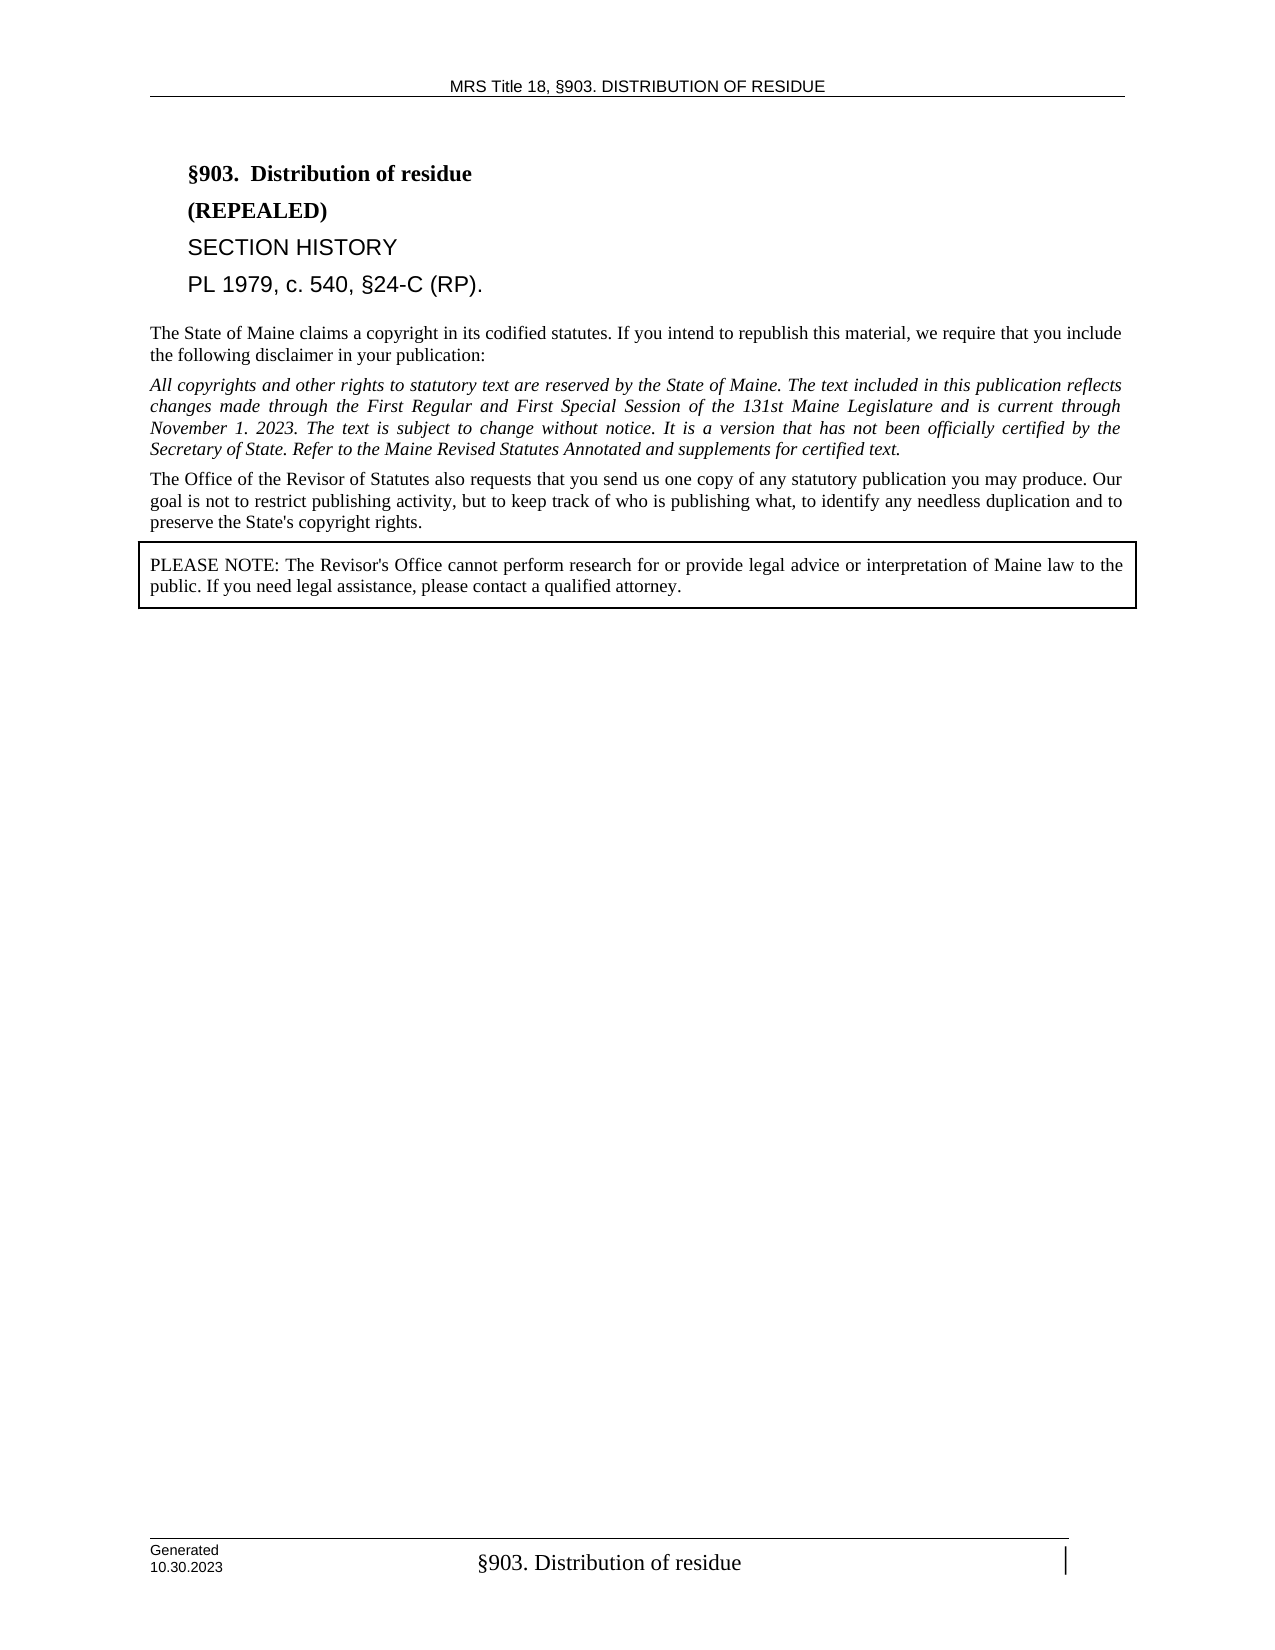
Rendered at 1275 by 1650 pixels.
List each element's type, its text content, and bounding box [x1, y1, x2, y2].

text SECTION HISTORY [187, 234, 1125, 260]
text (REPEALED) [187, 197, 1125, 223]
text PL 1979, c. 540, §24-C (RP). [187, 271, 1125, 297]
text All copyrights and other rights to statutory text are reserved by the State of Maine. The text included in this publication reflects changes made through the First Regular and First Special Session of the 131st Maine Legislature and is current through November 1. 2023 . The text is subject to change without notice. It is a version that has not been officially certified by the Secretary of State. Refer to the Maine Revised Statutes Annotated and supplements for certified text. [150, 373, 1125, 460]
text PLEASE NOTE: The Revisor's Office cannot perform research for or provide legal advice or interpretation of Maine law to the public. If you need legal assistance, please contact a qualified attorney. [140, 543, 1135, 607]
text §903. Distribution of residue [187, 160, 1125, 187]
text The State of Maine claims a copyright in its codified statutes. If you intend to republish this material, we require that you include the following disclaimer in your publication: [150, 322, 1125, 365]
text The Office of the Revisor of Statutes also requests that you send us one copy of any statutory publication you may produce. Our goal is not to restrict publishing activity, but to keep track of who is publishing what, to identify any needless duplication and to preserve the State's copyright rights. [150, 468, 1125, 533]
